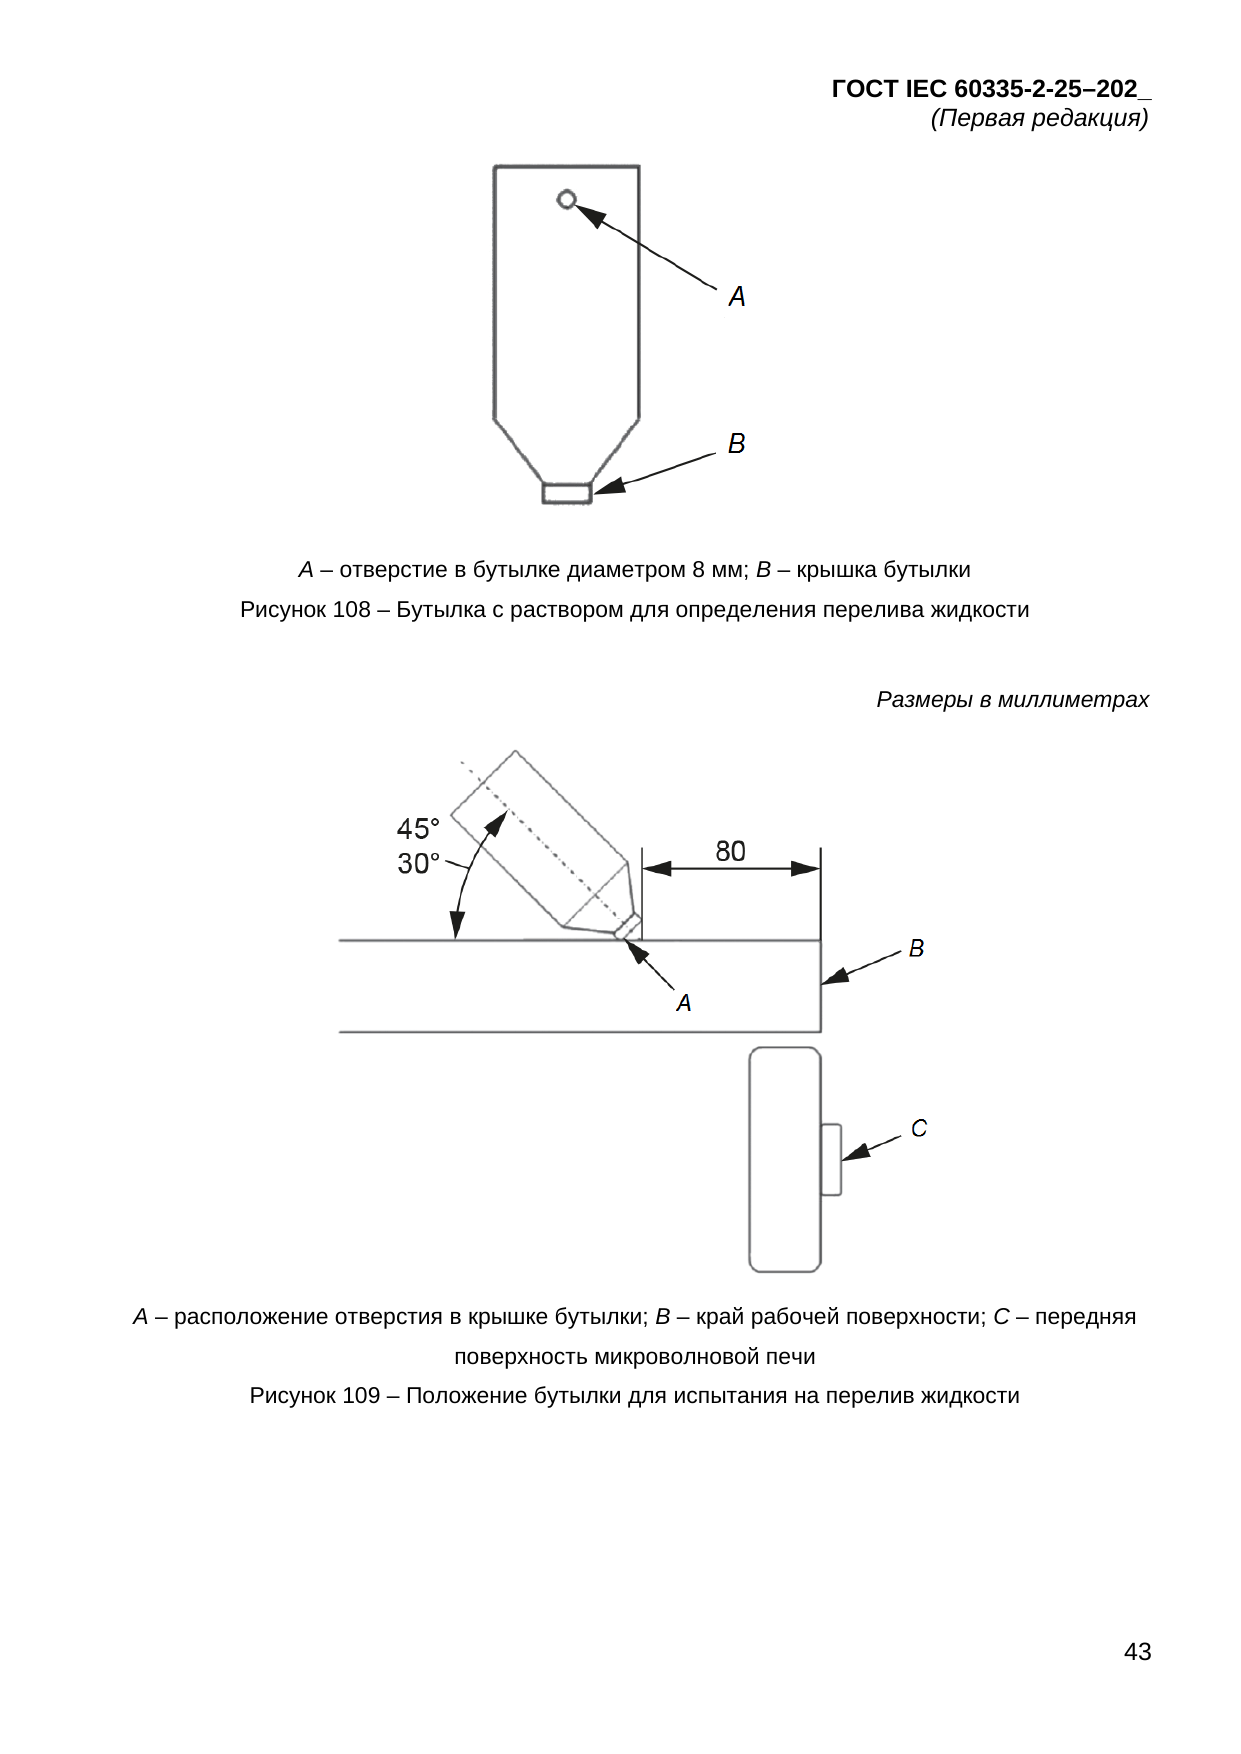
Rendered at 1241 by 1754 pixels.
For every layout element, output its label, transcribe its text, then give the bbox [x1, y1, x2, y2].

text A – расположение отверстия в крышке бутылки; B – край рабочей поверхности; C – передняя поверхность микроволновой печи [118, 1303, 1152, 1369]
picture [325, 725, 945, 1285]
picture [488, 145, 782, 538]
text Размеры в миллиметрах [118, 686, 1152, 712]
text A – отверстие в бутылке диаметром 8 мм; B – крышка бутылки [118, 556, 1152, 583]
text Рисунок 108 – Бутылка с раствором для определения перелива жидкости [118, 596, 1152, 622]
text Рисунок 109 – Положение бутылки для испытания на перелив жидкости [118, 1382, 1152, 1408]
